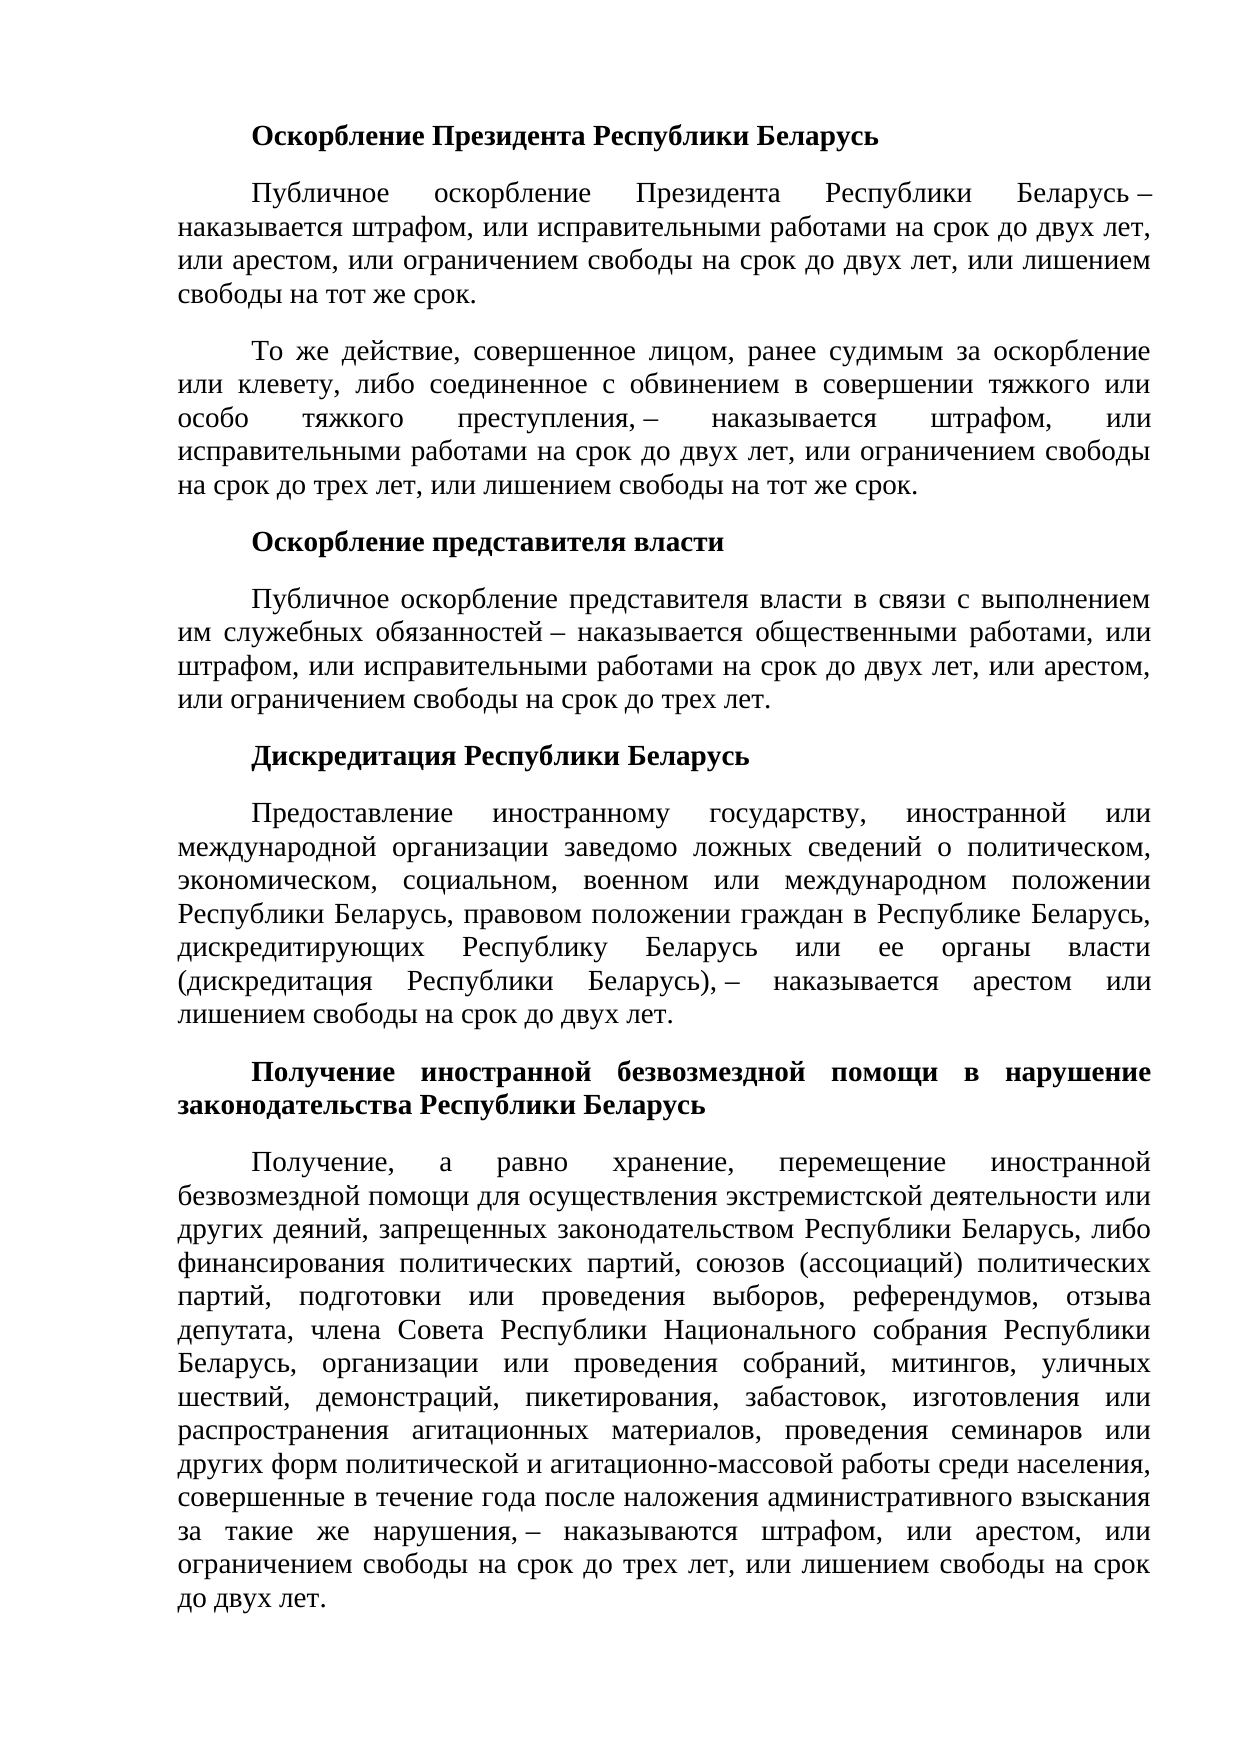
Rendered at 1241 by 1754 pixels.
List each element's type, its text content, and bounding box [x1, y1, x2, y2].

text Публичное оскорбление представителя власти в связи с выполнением им служебных обязанностей – наказывается общественными работами, или штрафом, или исправительными работами на срок до двух лет, или арестом, или ограничением свободы на срок до трех лет. [177, 581, 1152, 715]
text Оскорбление представителя власти [177, 524, 1152, 557]
text То же действие, совершенное лицом, ранее судимым за оскорбление или клевету, либо соединенное с обвинением в совершении тяжкого или особо тяжкого преступления, – наказывается штрафом, или исправительными работами на срок до двух лет, или ограничением свободы на срок до трех лет, или лишением свободы на тот же срок. [177, 333, 1152, 500]
text Получение, а равно хранение, перемещение иностранной безвозмездной помощи для осуществления экстремистской деятельности или других деяний, запрещенных законодательством Республики Беларусь, либо финансирования политических партий, союзов (ассоциаций) политических партий, подготовки или проведения выборов, референдумов, отзыва депутата, члена Совета Республики Национального собрания Республики Беларусь, организации или проведения собраний, митингов, уличных шествий, демонстраций, пикетирования, забастовок, изготовления или распространения агитационных материалов, проведения семинаров или других форм политической и агитационно-массовой работы среди населения, совершенные в течение года после наложения административного взыскания за такие же нарушения, – наказываются штрафом, или арестом, или ограничением свободы на срок до трех лет, или лишением свободы на срок до двух лет. [177, 1144, 1152, 1614]
text Получение иностранной безвозмездной помощи в нарушение законодательства Республики Беларусь [177, 1054, 1152, 1121]
text Публичное оскорбление Президента Республики Беларусь – наказывается штрафом, или исправительными работами на срок до двух лет, или арестом, или ограничением свободы на срок до двух лет, или лишением свободы на тот же срок. [177, 175, 1152, 309]
text Дискредитация Республики Беларусь [177, 738, 1152, 772]
text Предоставление иностранному государству, иностранной или международной организации заведомо ложных сведений о политическом, экономическом, социальном, военном или международном положении Республики Беларусь, правовом положении граждан в Республике Беларусь, дискредитирующих Республику Беларусь или ее органы власти (дискредитация Республики Беларусь), – наказывается арестом или лишением свободы на срок до двух лет. [177, 795, 1152, 1030]
text Оскорбление Президента Республики Беларусь [177, 118, 1152, 152]
